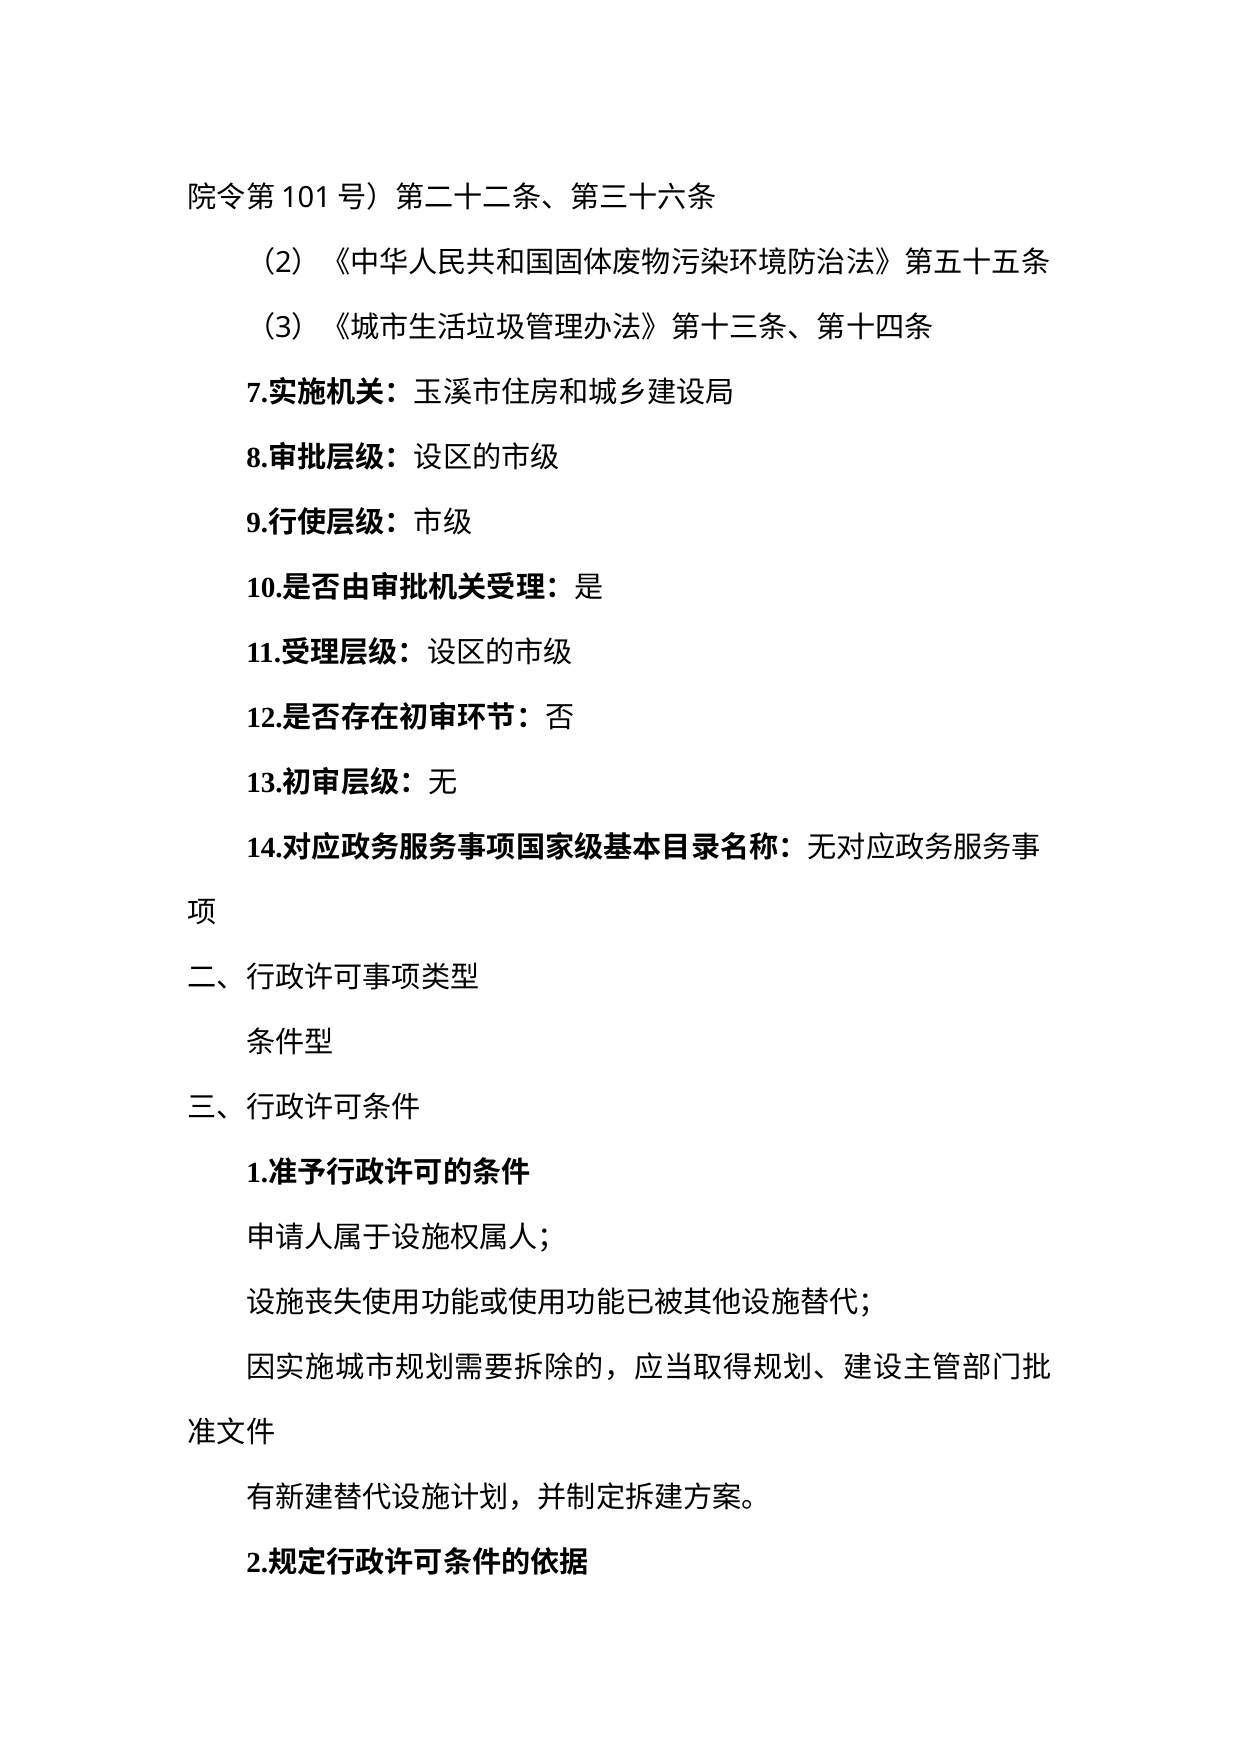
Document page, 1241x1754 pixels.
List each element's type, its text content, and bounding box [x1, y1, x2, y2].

text （2）《中华人民共和国固体废物污染环境防治法》第五十五条 [187, 227, 1053, 292]
text 有新建替代设施计划，并制定拆建方案。 [187, 1462, 1053, 1527]
text 条件型 [187, 1007, 1053, 1072]
text 1.准予行政许可的条件 [187, 1137, 1053, 1202]
list 行政许可条件 [187, 1072, 1053, 1137]
text 因实施城市规划需要拆除的，应当取得规划、建设主管部门批准文件 [187, 1332, 1053, 1462]
text 13.初审层级：无 [187, 747, 1053, 812]
text 8.审批层级：设区的市级 [187, 422, 1053, 487]
text 11.受理层级：设区的市级 [187, 617, 1053, 682]
text 10.是否由审批机关受理：是 [187, 552, 1053, 617]
text 2.规定行政许可条件的依据 [187, 1527, 1053, 1592]
list 行政许可事项类型 [187, 942, 1053, 1007]
text 申请人属于设施权属人； [187, 1202, 1053, 1267]
text 14.对应政务服务事项国家级基本目录名称：无对应政务服务事项 [187, 812, 1053, 942]
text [187, 162, 1053, 227]
text （3）《城市生活垃圾管理办法》第十三条、第十四条 [187, 292, 1053, 357]
text 12.是否存在初审环节：否 [187, 682, 1053, 747]
text 设施丧失使用功能或使用功能已被其他设施替代； [187, 1267, 1053, 1332]
text 9.行使层级：市级 [187, 487, 1053, 552]
text 7.实施机关：玉溪市住房和城乡建设局 [187, 357, 1053, 422]
